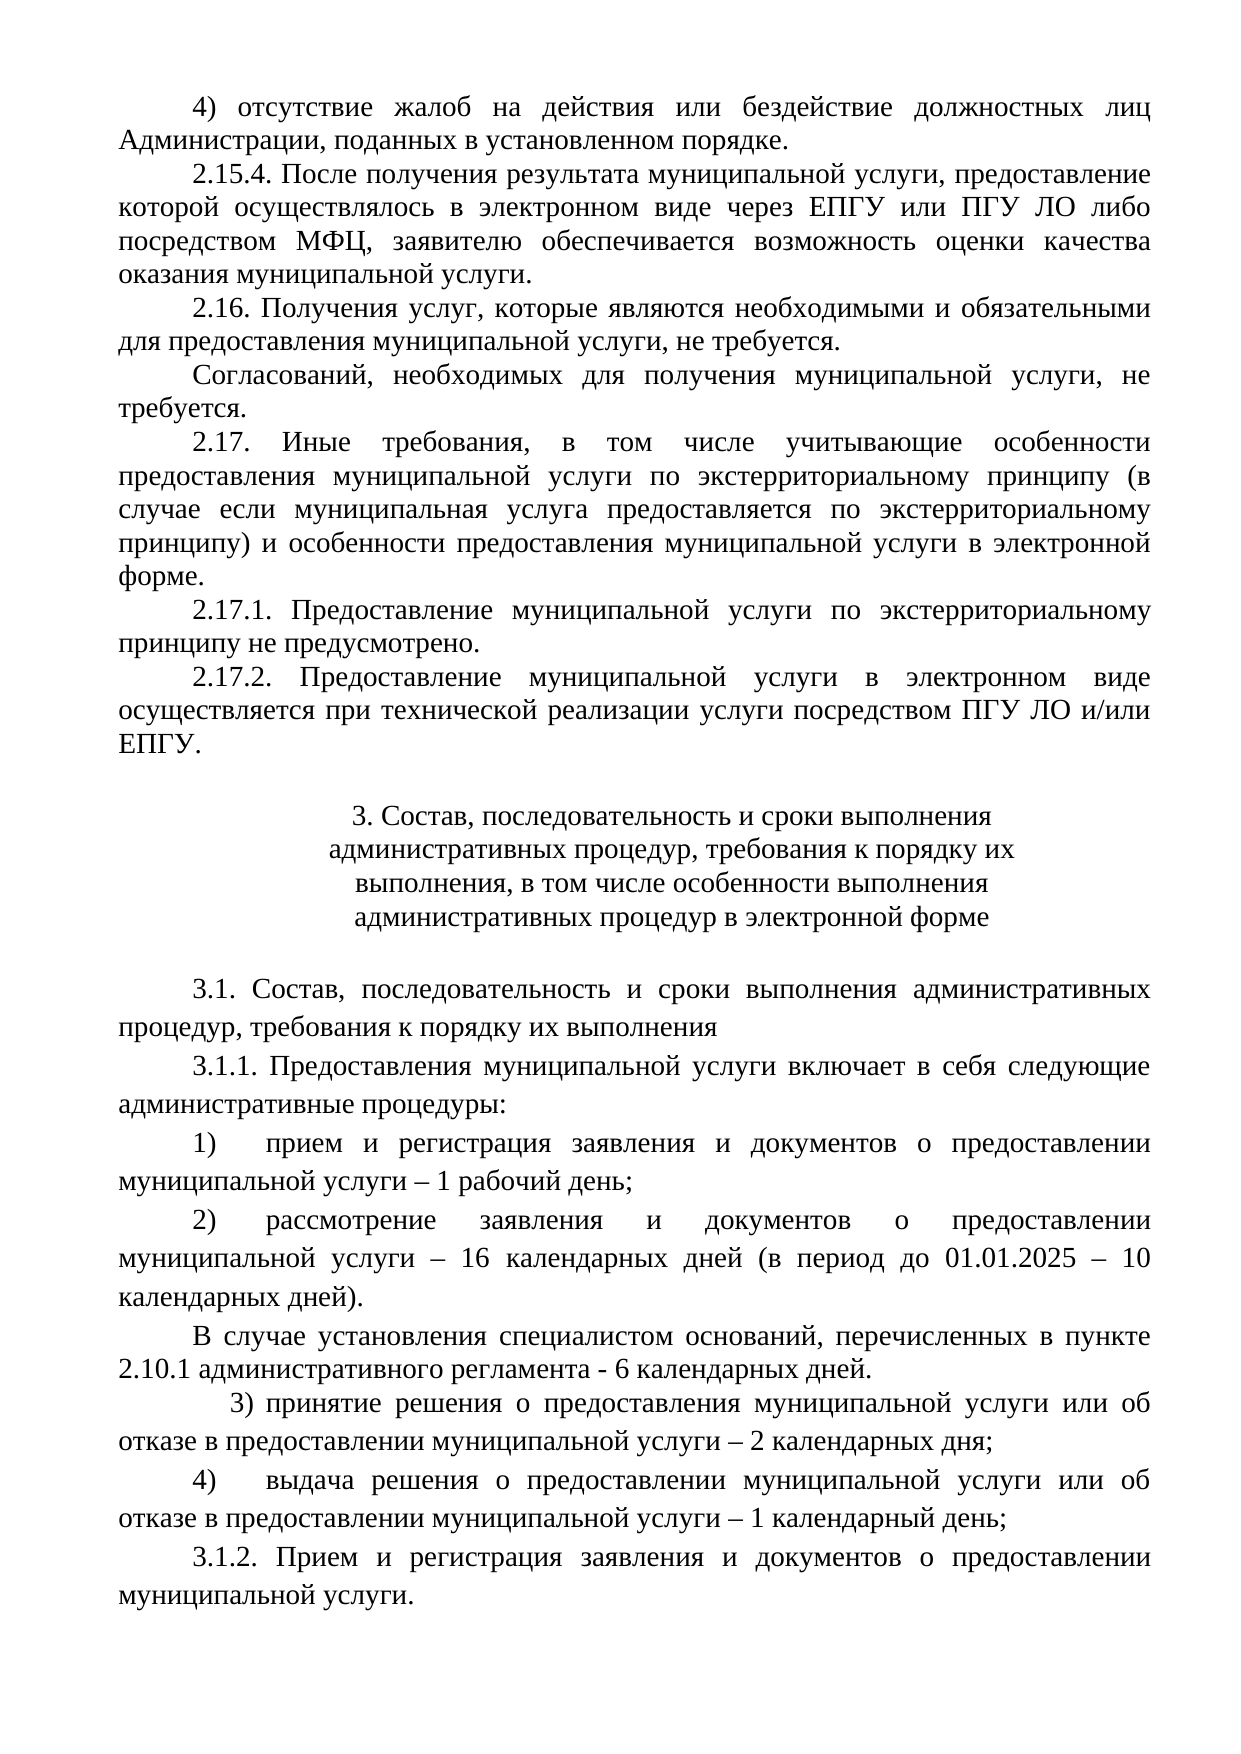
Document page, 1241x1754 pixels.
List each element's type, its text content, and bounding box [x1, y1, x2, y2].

text 3.1.2. Прием и регистрация заявления и документов о предоставлении муниципальной услуги. [118, 1539, 1152, 1611]
text 2.15.4. После получения результата муниципальной услуги, предоставление которой осуществлялось в электронном виде через ЕПГУ или ПГУ ЛО либо посредством МФЦ, заявителю обеспечивается возможность оценки качества оказания муниципальной услуги. [118, 156, 1152, 290]
text 4) отсутствие жалоб на действия или бездействие должностных лиц Администрации, поданных в установленном порядке. [118, 89, 1152, 156]
list прием и регистрация заявления и документов о предоставлении муниципальной услуги – 1 рабочий день; [118, 1125, 1152, 1197]
text 2.17.1. Предоставление муниципальной услуги по экстерриториальному принципу не предусмотрено. [118, 592, 1152, 659]
text 2.17.2. Предоставление муниципальной услуги в электронном виде осуществляется при технической реализации услуги посредством ПГУ ЛО и/или ЕПГУ. [118, 659, 1152, 759]
list принятие решения о предоставления муниципальной услуги или об отказе в предоставлении муниципальной услуги – 2 календарных дня; [118, 1385, 1152, 1457]
text 3.1. Состав, последовательность и сроки выполнения административных процедур, требования к порядку их выполнения [118, 971, 1152, 1043]
text административных процедур, требования к порядку их [118, 832, 1152, 865]
list рассмотрение заявления и документов о предоставлении муниципальной услуги – 16 календарных дней (в период до 01.01.2025 – 10 календарных дней). [118, 1202, 1152, 1313]
text 2.16. Получения услуг, которые являются необходимыми и обязательными для предоставления муниципальной услуги, не требуется. [118, 290, 1152, 357]
text 2.17. Иные требования, в том числе учитывающие особенности предоставления муниципальной услуги по экстерриториальному принципу (в случае если муниципальная услуга предоставляется по экстерриториальному принципу) и особенности предоставления муниципальной услуги в электронной форме. [118, 424, 1152, 592]
text Согласований, необходимых для получения муниципальной услуги, не требуется. [118, 357, 1152, 424]
text В случае установления специалистом оснований, перечисленных в пункте 2.10.1 административного регламента - 6 календарных дней. [118, 1318, 1152, 1385]
text 3. Состав, последовательность и сроки выполнения [118, 798, 1152, 832]
text 3.1.1. Предоставления муниципальной услуги включает в себя следующие административные процедуры: [118, 1048, 1152, 1120]
text выполнения, в том числе особенности выполнения [118, 865, 1152, 899]
list выдача решения о предоставлении муниципальной услуги или об отказе в предоставлении муниципальной услуги – 1 календарный день; [118, 1462, 1152, 1534]
text административных процедур в электронной форме [118, 899, 1152, 932]
